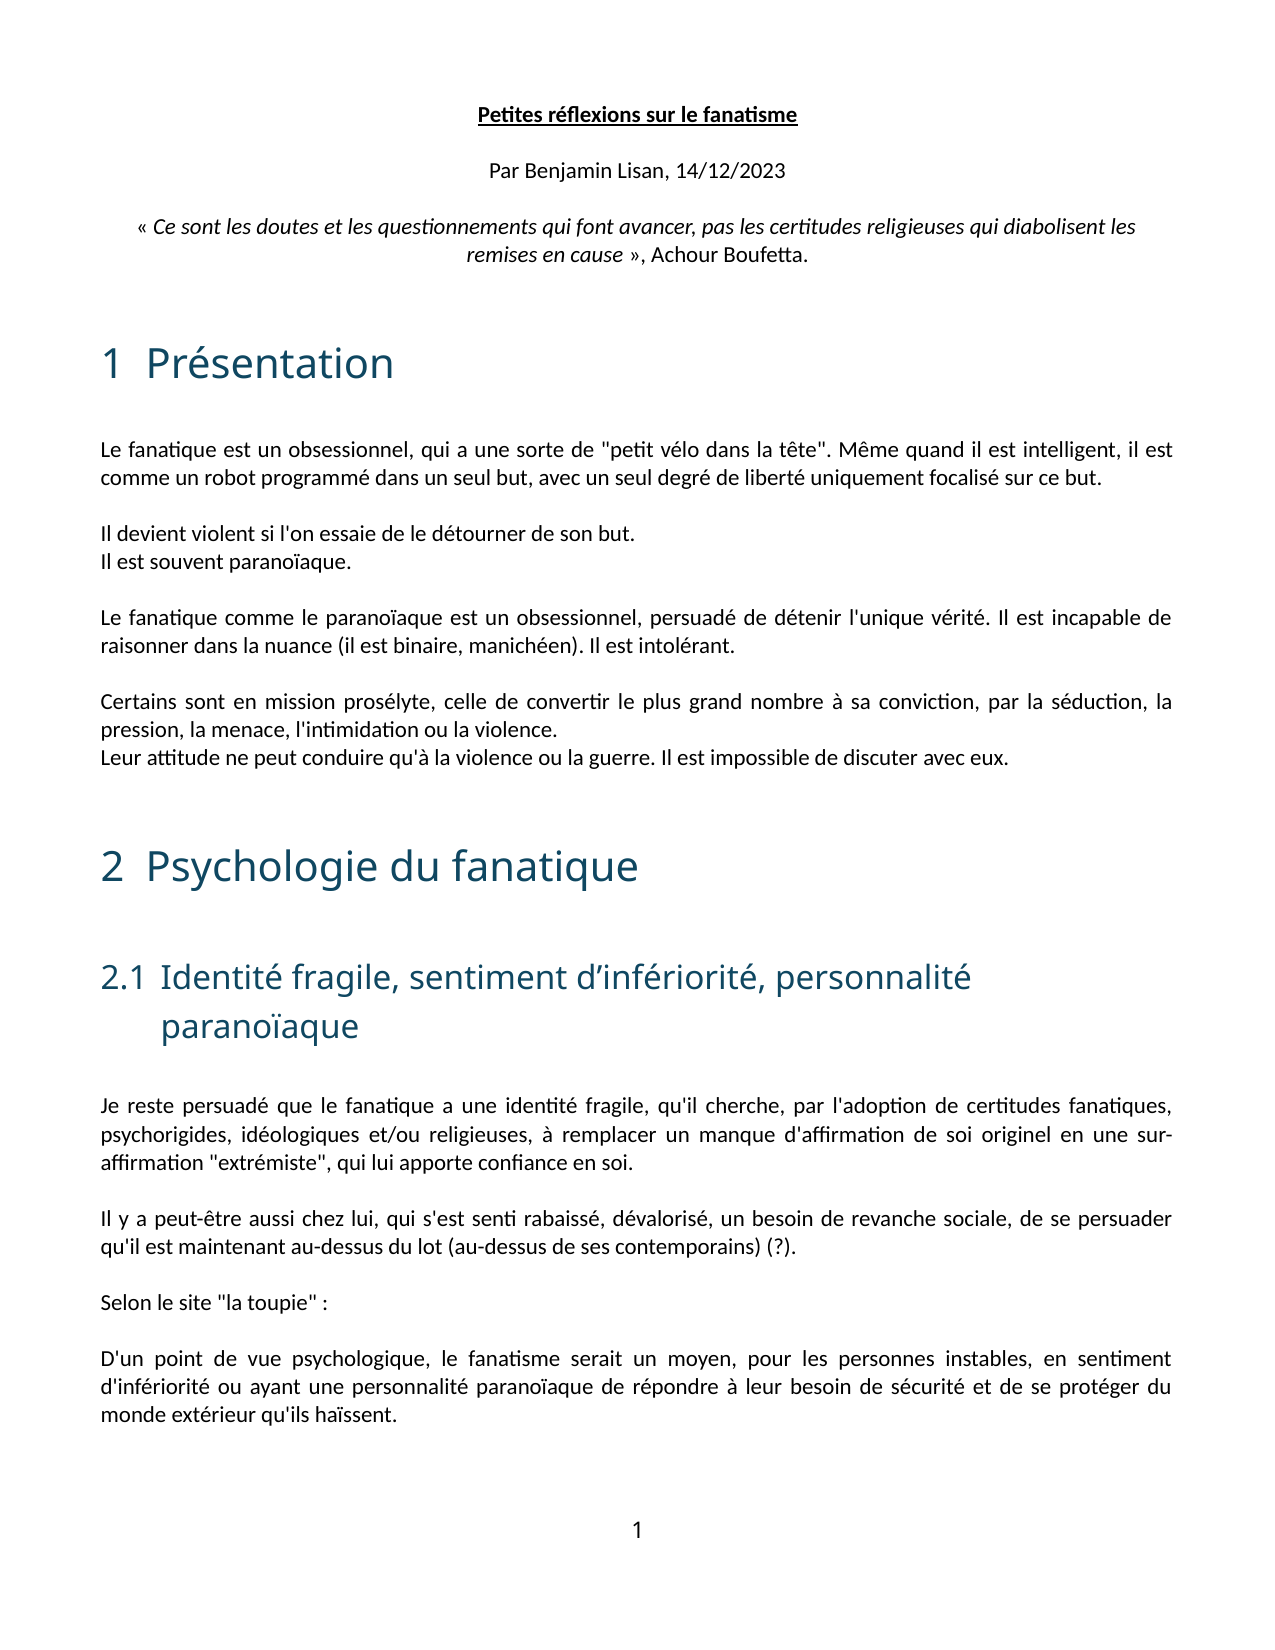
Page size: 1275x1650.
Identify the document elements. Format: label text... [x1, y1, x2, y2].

text Par Benjamin Lisan, 14/12/2023 [100, 156, 1174, 184]
text Le fanatique est un obsessionnel, qui a une sorte de "petit vélo dans la tête". Même quand il est intelligent, il est comme un robot programmé dans un seul but, avec un seul degré de liberté uniquement focalisé sur ce but. [100, 435, 1174, 491]
text Leur attitude ne peut conduire qu'à la violence ou la guerre. Il est impossible de discuter avec eux. [100, 743, 1174, 771]
text Le fanatique comme le paranoïaque est un obsessionnel, persuadé de détenir l'unique vérité. Il est incapable de raisonner dans la nuance (il est binaire, manichéen). Il est intolérant. [100, 603, 1174, 659]
text Il devient violent si l'on essaie de le détourner de son but. [100, 519, 1174, 547]
text D'un point de vue psychologique, le fanatisme serait un moyen, pour les personnes instables, en sentiment d'infériorité ou ayant une personnalité paranoïaque de répondre à leur besoin de sécurité et de se protéger du monde extérieur qu'ils haïssent. [100, 1344, 1174, 1428]
text Certains sont en mission prosélyte, celle de convertir le plus grand nombre à sa conviction, par la séduction, la pression, la menace, l'intimidation ou la violence. [100, 687, 1174, 743]
subtitle Psychologie du fanatique [100, 837, 1174, 893]
text Je reste persuadé que le fanatique a une identité fragile, qu'il cherche, par l'adoption de certitudes fanatiques, psychorigides, idéologiques et/ou religieuses, à remplacer un manque d'affirmation de soi originel en une sur-affirmation "extrémiste", qui lui apporte confiance en soi. [100, 1092, 1174, 1176]
text Selon le site "la toupie" : [100, 1288, 1174, 1316]
subtitle Identité fragile, sentiment d’infériorité, personnalité paranoïaque [100, 954, 1174, 1048]
text Petites réflexions sur le fanatisme [100, 100, 1174, 128]
subtitle Présentation [100, 334, 1174, 391]
text Il y a peut-être aussi chez lui, qui s'est senti rabaissé, dévalorisé, un besoin de revanche sociale, de se persuader qu'il est maintenant au-dessus du lot (au-dessus de ses contemporains) (?). [100, 1204, 1174, 1260]
text « Ce sont les doutes et les questionnements qui font avancer, pas les certitudes religieuses qui diabolisent les remises en cause », Achour Boufetta. [100, 212, 1174, 268]
text Il est souvent paranoïaque. [100, 547, 1174, 575]
